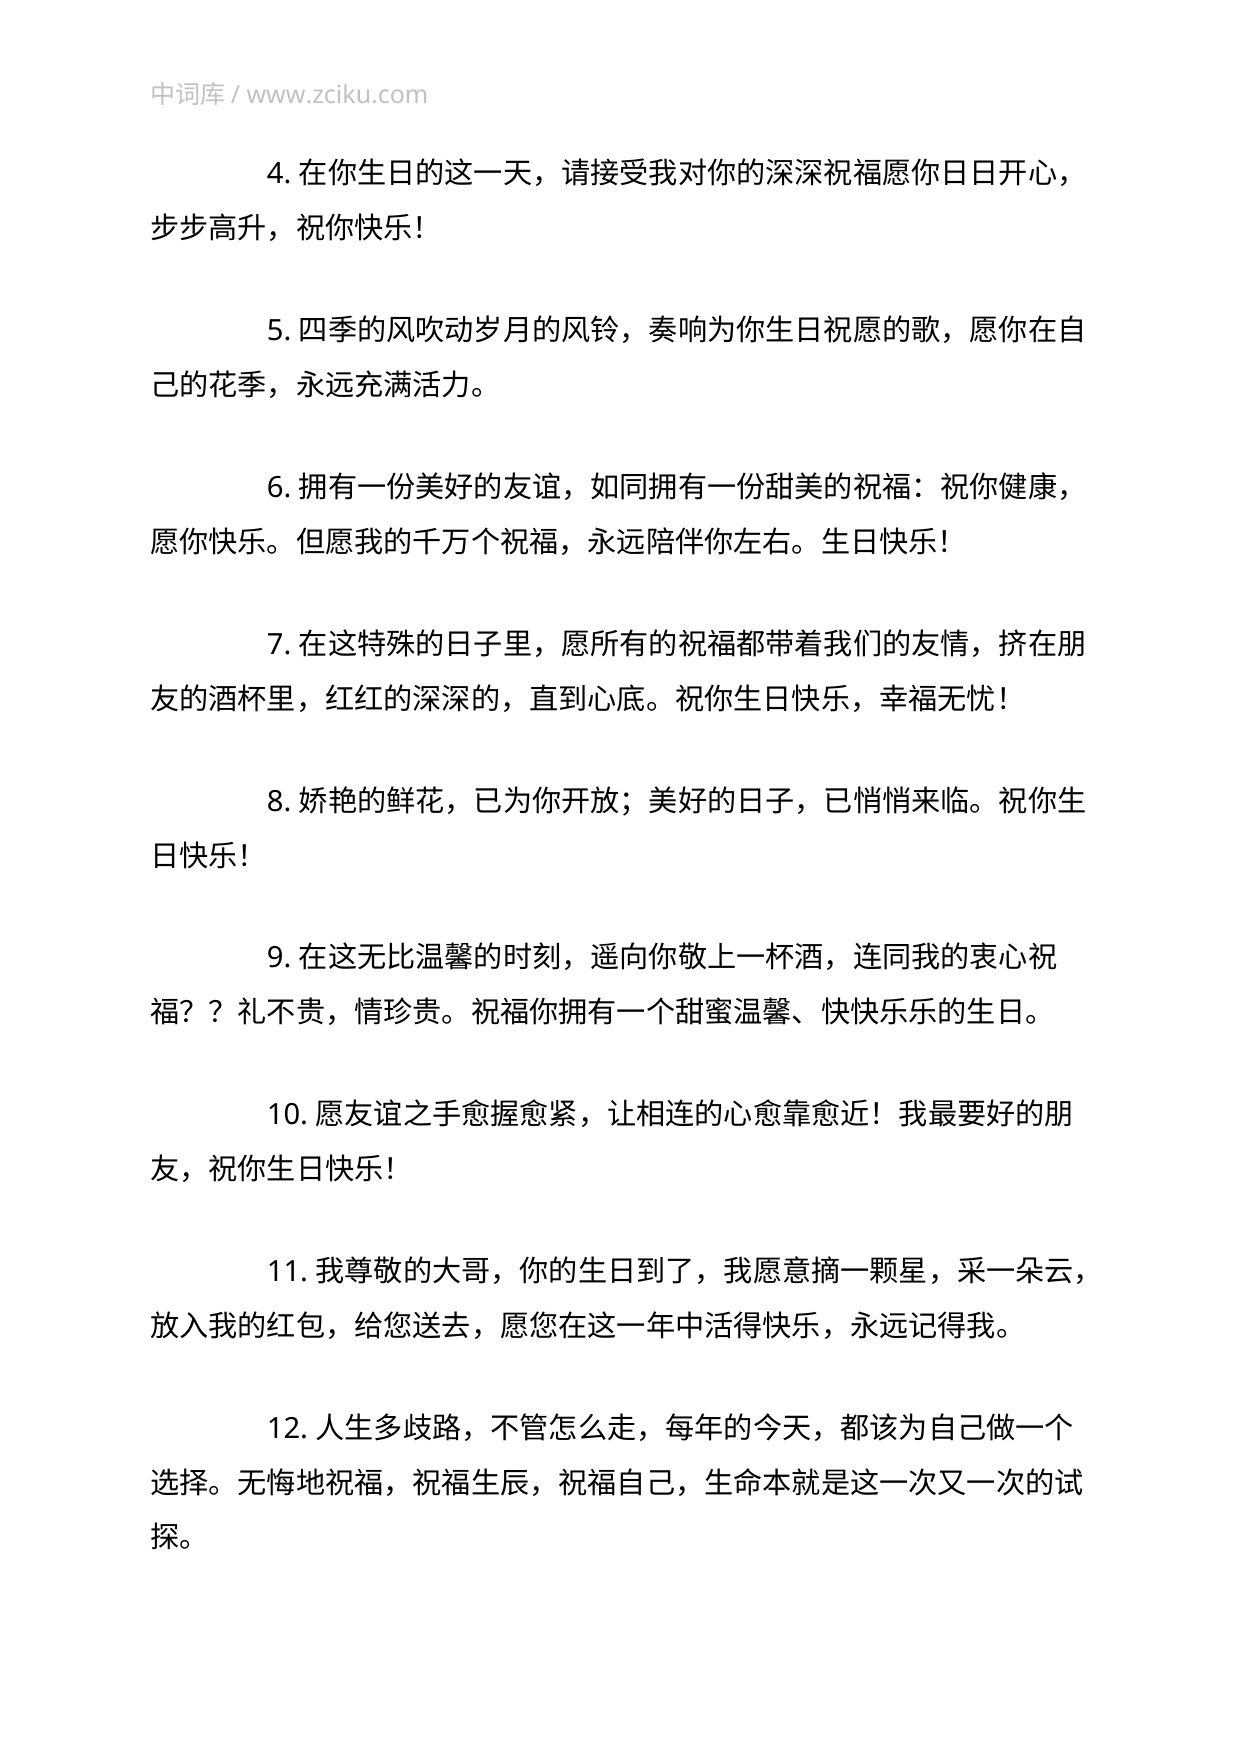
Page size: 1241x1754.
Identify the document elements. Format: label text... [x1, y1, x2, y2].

text 9. 在这无比温馨的时刻，遥向你敬上一杯酒，连同我的衷心祝福？？礼不贵，情珍贵。祝福你拥有一个甜蜜温馨、快快乐乐的生日。 [150, 934, 1090, 1031]
text 8. 娇艳的鲜花，已为你开放；美好的日子，已悄悄来临。祝你生日快乐！ [150, 777, 1090, 874]
text 11. 我尊敬的大哥，你的生日到了，我愿意摘一颗星，采一朵云，放入我的红包，给您送去，愿您在这一年中活得快乐，永远记得我。 [150, 1247, 1090, 1345]
text 10. 愿友谊之手愈握愈紧，让相连的心愈靠愈近！我最要好的朋友，祝你生日快乐！ [150, 1091, 1090, 1188]
text 5. 四季的风吹动岁月的风铃，奏响为你生日祝愿的歌，愿你在自己的花季，永远充满活力。 [150, 307, 1090, 404]
text 7. 在这特殊的日子里，愿所有的祝福都带着我们的友情，挤在朋友的酒杯里，红红的深深的，直到心底。祝你生日快乐，幸福无忧！ [150, 620, 1090, 718]
text 4. 在你生日的这一天，请接受我对你的深深祝福愿你日日开心，步步高升，祝你快乐！ [150, 150, 1090, 247]
text 12. 人生多歧路，不管怎么走，每年的今天，都该为自己做一个选择。无悔地祝福，祝福生辰，祝福自己，生命本就是这一次又一次的试探。 [150, 1404, 1090, 1556]
text 6. 拥有一份美好的友谊，如同拥有一份甜美的祝福：祝你健康，愿你快乐。但愿我的千万个祝福，永远陪伴你左右。生日快乐！ [150, 463, 1090, 561]
